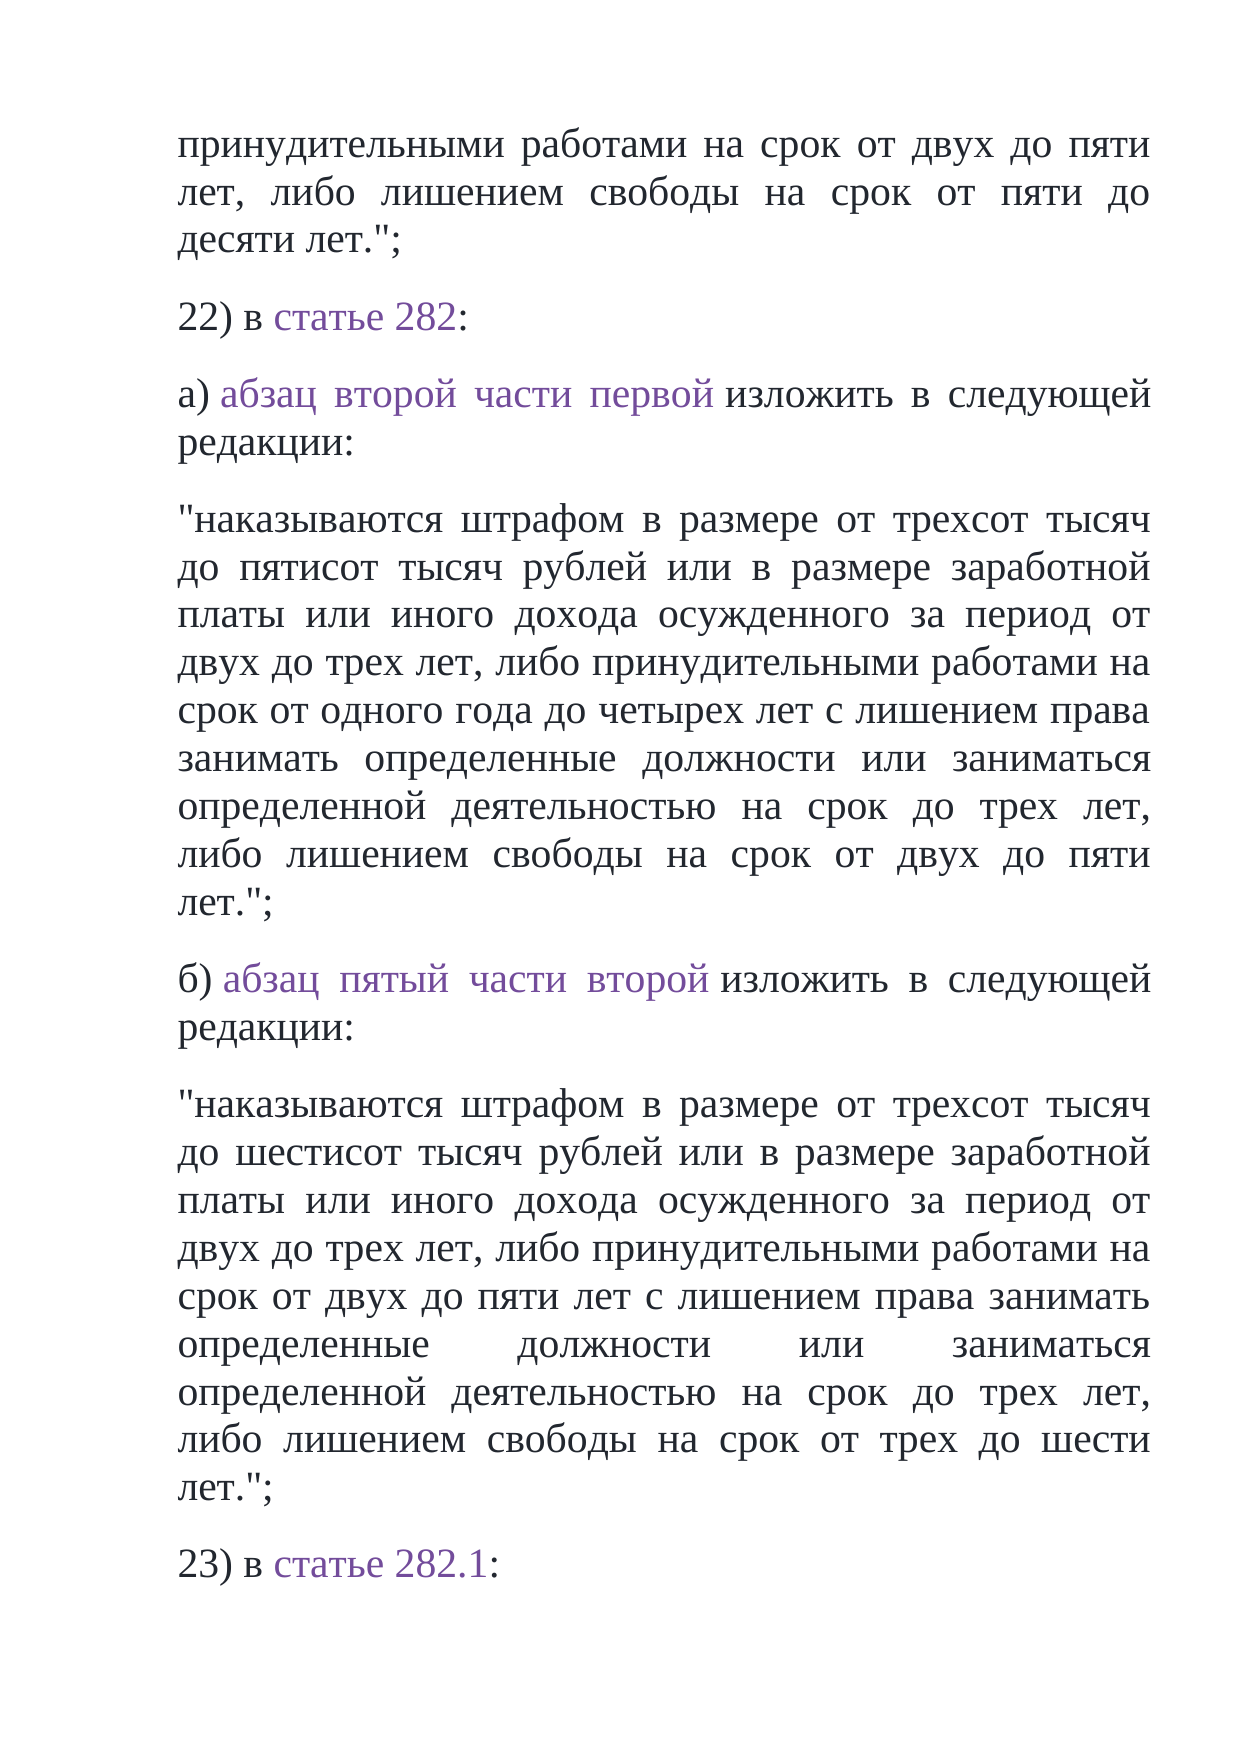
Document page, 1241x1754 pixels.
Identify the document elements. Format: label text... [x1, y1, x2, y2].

text 22) в статье 282: [177, 291, 1152, 339]
text а) абзац второй части первой изложить в следующей редакции: [177, 368, 1152, 464]
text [177, 118, 1152, 262]
text "наказываются штрафом в размере от трехсот тысяч до шестисот тысяч рублей или в размере заработной платы или иного дохода осужденного за период от двух до трех лет, либо принудительными работами на срок от двух до пяти лет с лишением права занимать определенные должности или заниматься определенной деятельностью на срок до трех лет, либо лишением свободы на срок от трех до шести лет."; [177, 1078, 1152, 1510]
text 23) в статье 282.1: [177, 1539, 1152, 1587]
text б) абзац пятый части второй изложить в следующей редакции: [177, 953, 1152, 1049]
text "наказываются штрафом в размере от трехсот тысяч до пятисот тысяч рублей или в размере заработной платы или иного дохода осужденного за период от двух до трех лет, либо принудительными работами на срок от одного года до четырех лет с лишением права занимать определенные должности или заниматься определенной деятельностью на срок до трех лет, либо лишением свободы на срок от двух до пяти лет."; [177, 493, 1152, 924]
